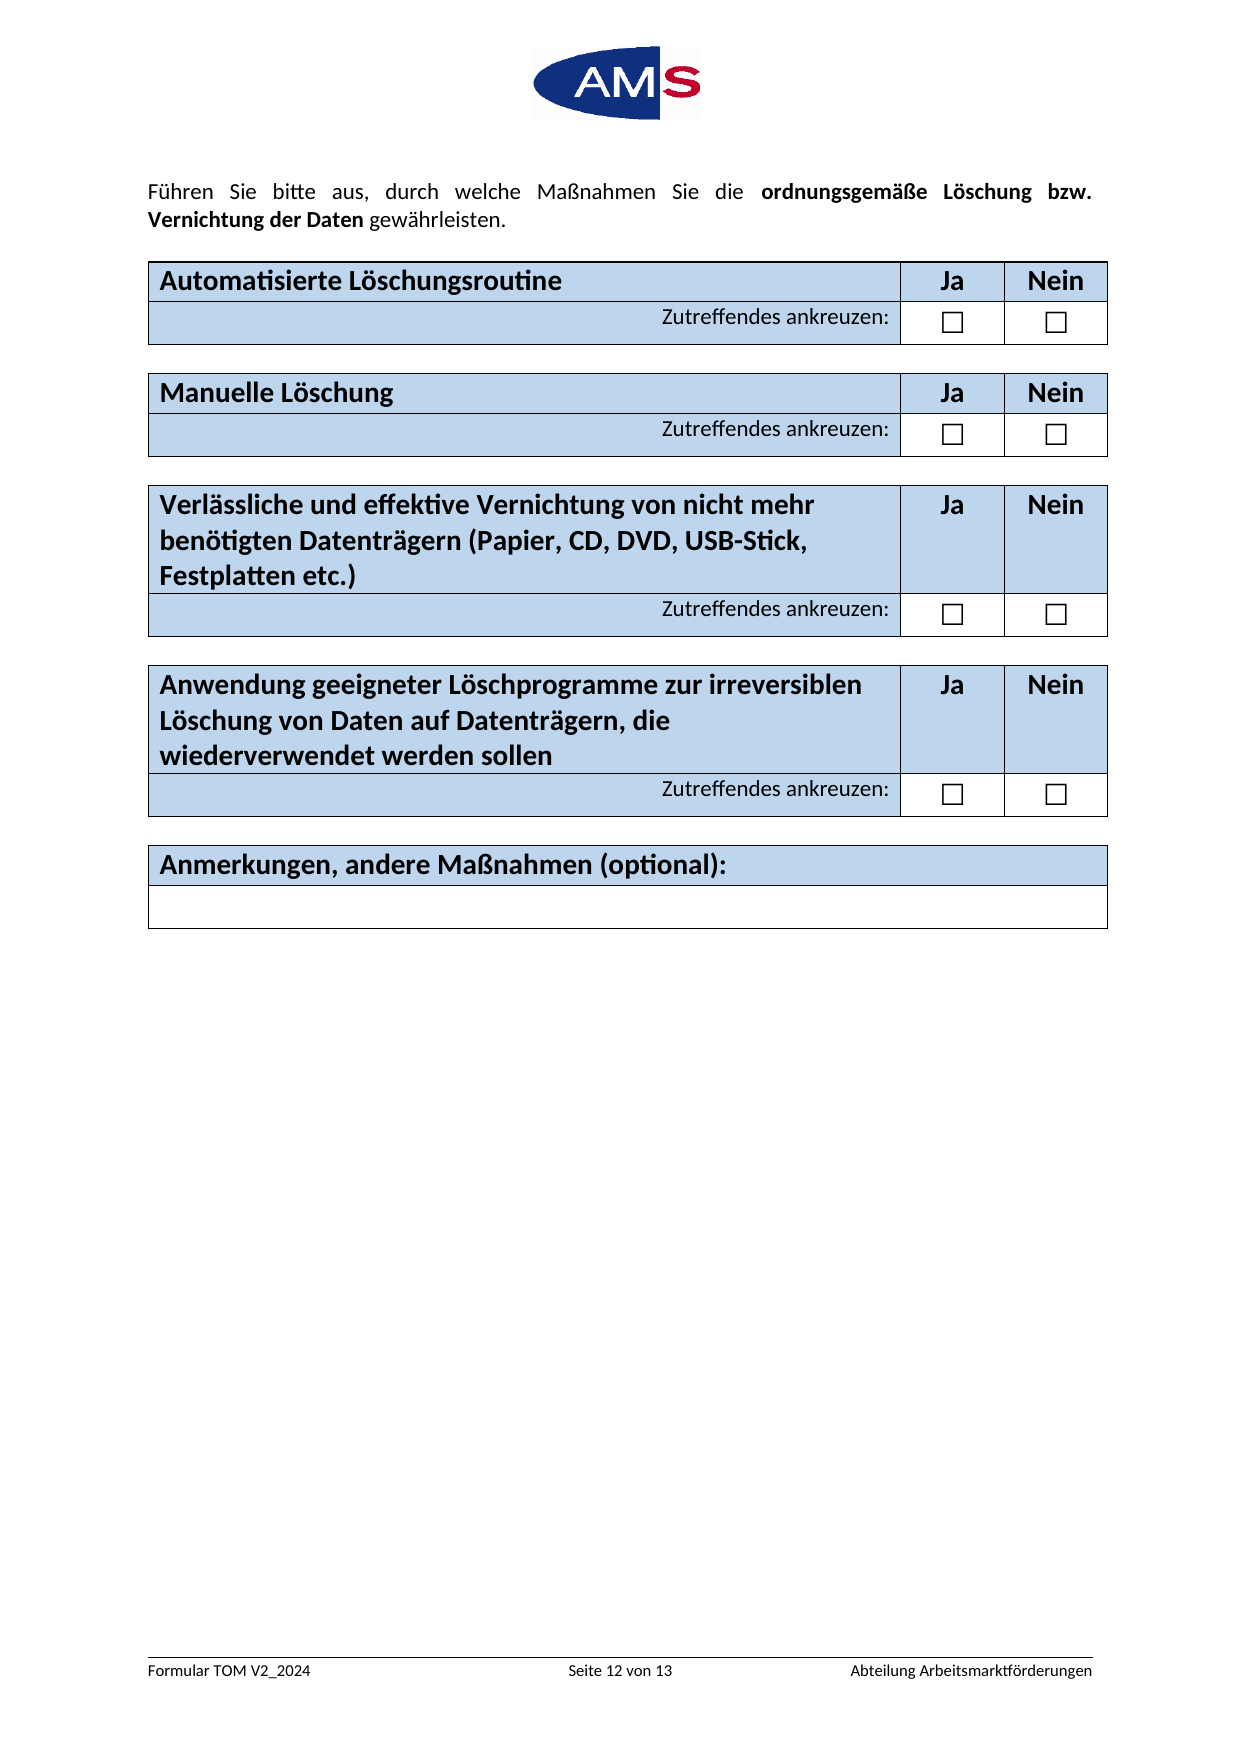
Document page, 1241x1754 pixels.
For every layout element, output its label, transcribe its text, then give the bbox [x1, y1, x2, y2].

table_header Ja [901, 263, 1004, 301]
table_cell Zutreffendes ankreuzen: [149, 594, 900, 636]
table_header Automatisierte Löschungsroutine [149, 263, 900, 301]
table_header Manuelle Löschung [149, 374, 900, 413]
table_header Nein [1005, 666, 1107, 773]
table_cell Zutreffendes ankreuzen: [149, 414, 900, 456]
table_header Anmerkungen, andere Maßnahmen (optional): [149, 846, 1107, 885]
table_header Nein [1005, 486, 1107, 593]
table_header Anwendung geeigneter Löschprogramme zur irreversiblen Löschung von Daten auf Datenträgern, die wiederverwendet werden sollen [149, 666, 900, 773]
table_header Nein [1005, 374, 1107, 413]
picture [531, 46, 700, 119]
table_cell Zutreffendes ankreuzen: [149, 774, 900, 816]
table_header Verlässliche und effektive Vernichtung von nicht mehr benötigten Datenträgern (Papier, CD, DVD, USB-Stick, Festplatten etc.) [149, 486, 900, 593]
table_header Nein [1005, 263, 1107, 301]
table_header Ja [901, 486, 1004, 593]
table_cell [149, 886, 1107, 928]
table_header Ja [901, 666, 1004, 773]
text Führen Sie bitte aus, durch welche Maßnahmen Sie die ordnungsgemäße Löschung bzw. Vernichtung der Daten gewährleisten. [148, 177, 1093, 233]
table_cell Zutreffendes ankreuzen: [149, 302, 900, 344]
table_header Ja [901, 374, 1004, 413]
